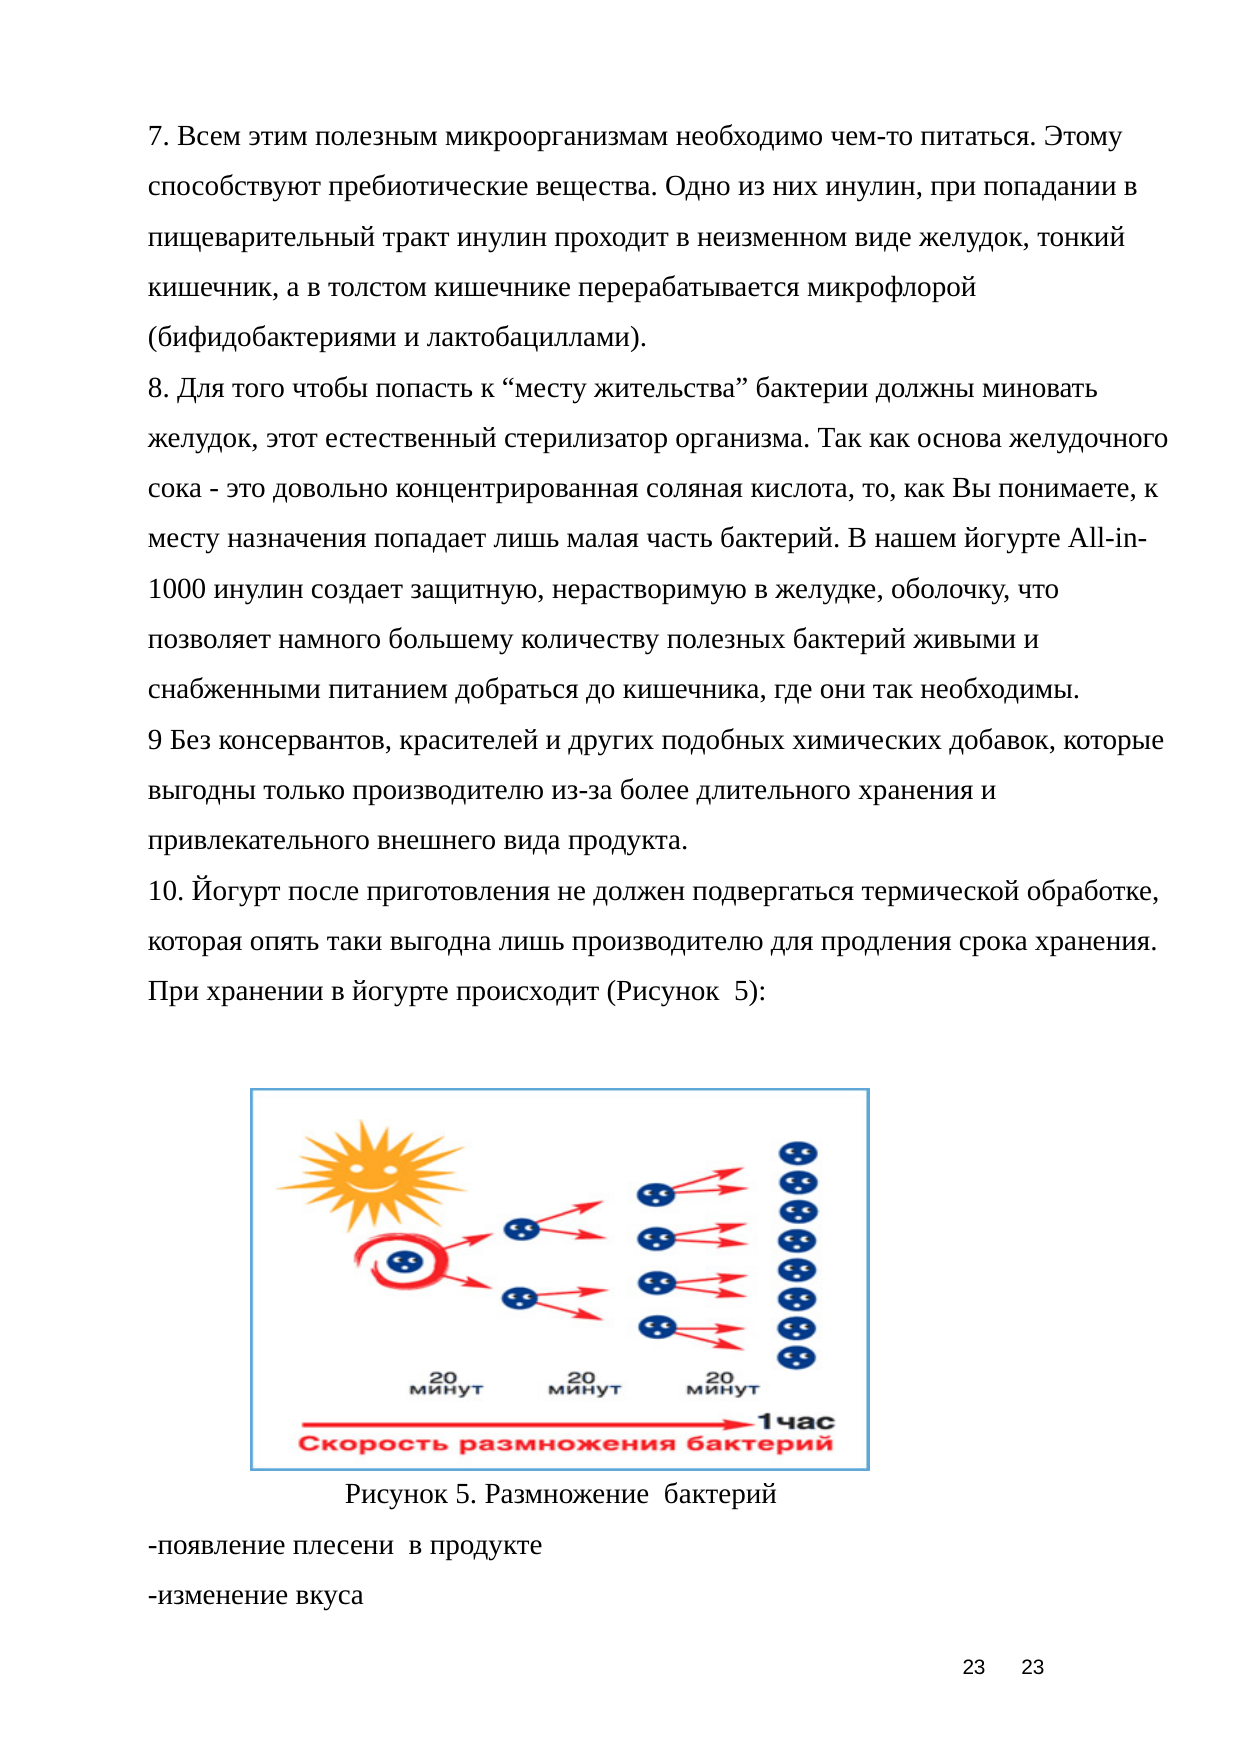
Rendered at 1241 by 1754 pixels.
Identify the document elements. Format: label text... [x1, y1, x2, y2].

text 9 Без консервантов, красителей и других подобных химических добавок, которые выгодны только производителю из-за более длительного хранения и привлекательного внешнего вида продукта. [148, 722, 1181, 856]
text 8. Для того чтобы попасть к “месту жительства” бактерии должны миновать желудок, этот естественный стерилизатор организма. Так как основа желудочного сока - это довольно концентрированная соляная кислота, то, как Вы понимаете, к месту назначения попадает лишь малая часть бактерий. В нашем йогурте All-in-1000 инулин создает защитную, нерастворимую в желудке, оболочку, что позволяет намного большему количеству полезных бактерий живыми и снабженными питанием добраться до кишечника, где они так необходимы. [148, 370, 1181, 705]
text При хранении в йогурте происходит (Рисунок 5): [148, 973, 1181, 1007]
picture [250, 1088, 870, 1471]
text 10. Йогурт после приготовления не должен подвергаться термической обработке, которая опять таки выгодна лишь производителю для продления срока хранения. [148, 873, 1181, 957]
text Рисунок 5. Размножение бактерий [148, 1477, 1181, 1510]
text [148, 1527, 1181, 1611]
text 7. Всем этим полезным микроорганизмам необходимо чем-то питаться. Этому способствуют пребиотические вещества. Одно из них инулин, при попадании в пищеварительный тракт инулин проходит в неизменном виде желудок, тонкий кишечник, а в толстом кишечнике перерабатывается микрофлорой (бифидобактериями и лактобациллами). [148, 118, 1181, 353]
